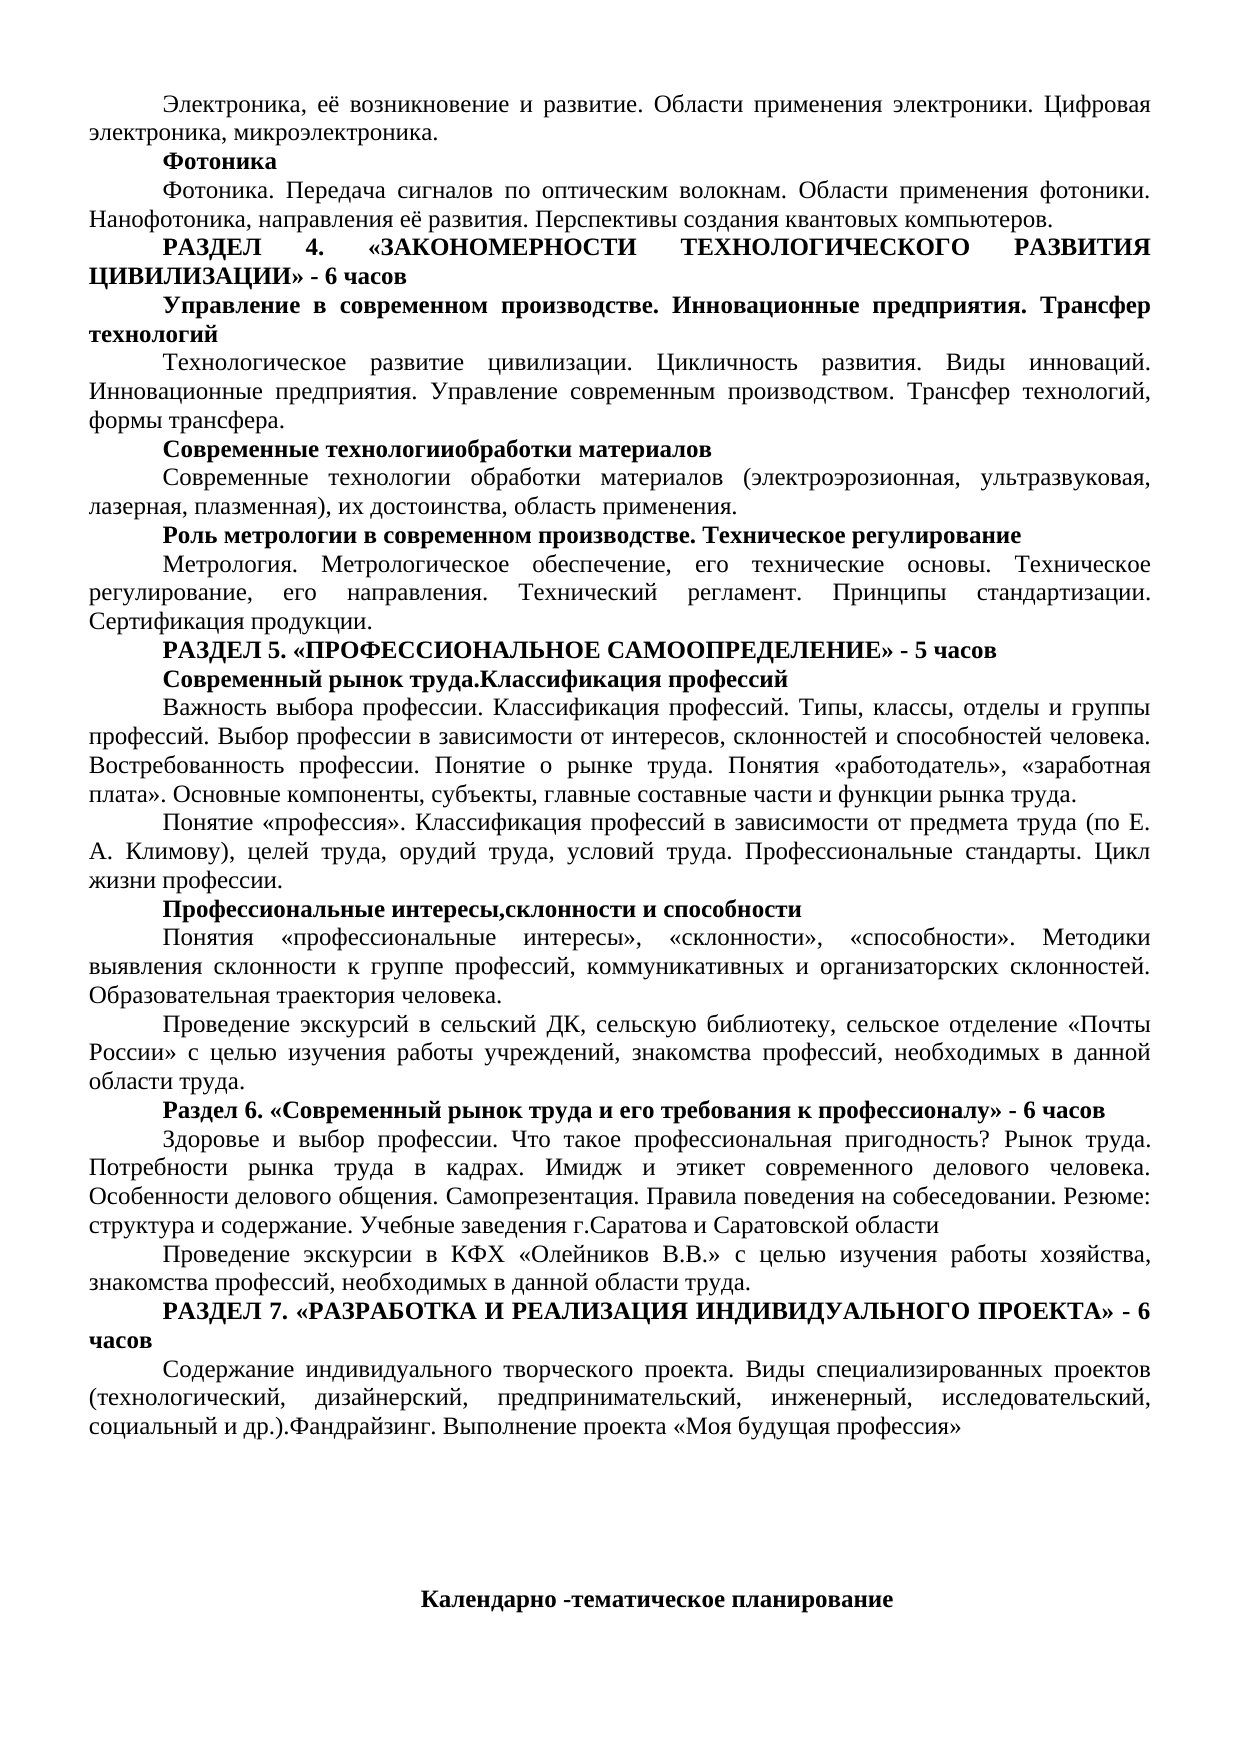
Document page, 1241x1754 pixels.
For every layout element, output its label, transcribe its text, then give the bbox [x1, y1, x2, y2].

text Фотоника [89, 146, 1152, 175]
text Технологическое развитие цивилизации. Цикличность развития. Виды инноваций. Инновационные предприятия. Управление современным производством. Трансфер технологий, формы трансфера. [89, 347, 1152, 434]
text РАЗДЕЛ 4. «ЗАКОНОМЕРНОСТИ ТЕХНОЛОГИЧЕСКОГО РАЗВИТИЯ ЦИВИЛИЗАЦИИ» - 6 часов [89, 232, 1152, 290]
text Календарно -тематическое планирование [89, 1584, 1152, 1612]
text РАЗДЕЛ 7. «РАЗРАБОТКА И РЕАЛИЗАЦИЯ ИНДИВИДУАЛЬНОГО ПРОЕКТА» - 6 часов [89, 1296, 1152, 1354]
text Электроника, её возникновение и развитие. Области применения электроники. Цифровая электроника, микроэлектроника. [89, 89, 1152, 146]
text Современные технологии обработки материалов (электроэрозионная, ультразвуковая, лазерная, плазменная), их достоинства, область применения. [89, 462, 1152, 520]
text Понятия «профессиональные интересы», «склонности», «способности». Методики выявления склонности к группе профессий, коммуникативных и организаторских склонностей. Образовательная траектория человека. [89, 922, 1152, 1009]
text Современные технологииобработки материалов [89, 434, 1152, 462]
text Понятие «профессия». Классификация профессий в зависимости от предмета труда (по Е. А. Климову), целей труда, орудий труда, условий труда. Профессиональные стандарты. Цикл жизни профессии. [89, 807, 1152, 894]
text Содержание индивидуального творческого проекта. Виды специализированных проектов (технологический, дизайнерский, предпринимательский, инженерный, исследовательский, социальный и др.).Фандрайзинг. Выполнение проекта «Моя будущая профессия» [89, 1354, 1152, 1440]
text Профессиональные интересы,склонности и способности [89, 894, 1152, 922]
text Управление в современном производстве. Инновационные предприятия. Трансфер технологий [89, 290, 1152, 347]
text Проведение экскурсии в КФХ «Олейников В.В.» с целью изучения работы хозяйства, знакомства профессий, необходимых в данной области труда. [89, 1239, 1152, 1296]
text РАЗДЕЛ 5. «ПРОФЕССИОНАЛЬНОЕ САМООПРЕДЕЛЕНИЕ» - 5 часов [89, 635, 1152, 664]
text Метрология. Метрологическое обеспечение, его технические основы. Техническое регулирование, его направления. Технический регламент. Принципы стандартизации. Сертификация продукции. [89, 549, 1152, 635]
text Важность выбора профессии. Классификация профессий. Типы, классы, отделы и группы профессий. Выбор профессии в зависимости от интересов, склонностей и способностей человека. Востребованность профессии. Понятие о рынке труда. Понятия «работодатель», «заработная плата». Основные компоненты, субъекты, главные составные части и функции рынка труда. [89, 692, 1152, 807]
text Роль метрологии в современном производстве. Техническое регулирование [89, 520, 1152, 549]
text Здоровье и выбор профессии. Что такое профессиональная пригодность? Рынок труда. Потребности рынка труда в кадрах. Имидж и этикет современного делового человека. Особенности делового общения. Самопрезентация. Правила поведения на собеседовании. Резюме: структура и содержание. Учебные заведения г.Саратова и Саратовской области [89, 1124, 1152, 1239]
text Проведение экскурсий в сельский ДК, сельскую библиотеку, сельское отделение «Почты России» с целью изучения работы учреждений, знакомства профессий, необходимых в данной области труда. [89, 1009, 1152, 1095]
text Фотоника. Передача сигналов по оптическим волокнам. Области применения фотоники. Нанофотоника, направления её развития. Перспективы создания квантовых компьютеров. [89, 175, 1152, 232]
text Современный рынок труда.Классификация профессий [89, 664, 1152, 692]
text Раздел 6. «Современный рынок труда и его требования к профессионалу» - 6 часов [89, 1095, 1152, 1124]
